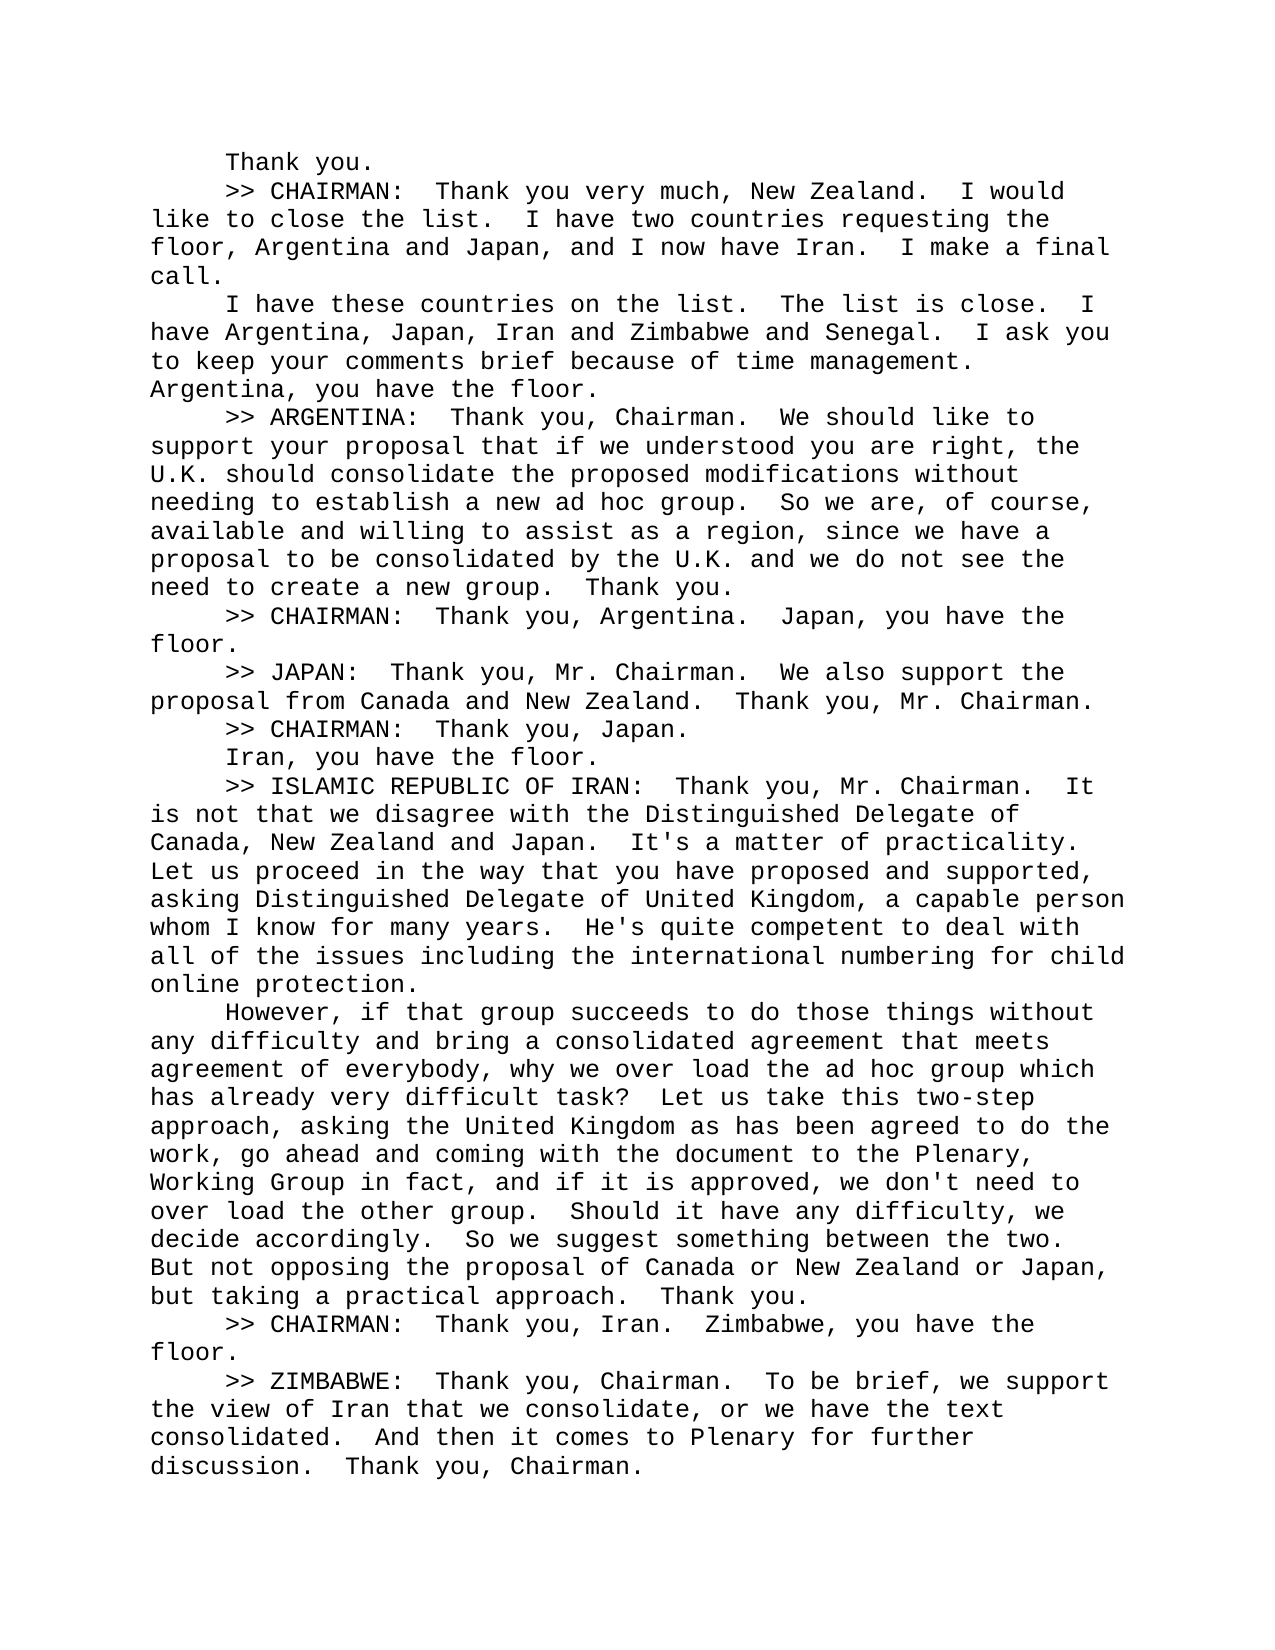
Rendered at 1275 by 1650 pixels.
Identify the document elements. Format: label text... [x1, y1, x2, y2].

text >> ARGENTINA: Thank you, Chairman. We should like to support your proposal that if we understood you are right, the U.K. should consolidate the proposed modifications without needing to establish a new ad hoc group. So we are, of course, available and willing to assist as a region, since we have a proposal to be consolidated by the U.K. and we do not see the need to create a new group. Thank you. [150, 405, 1125, 603]
text >> ZIMBABWE: Thank you, Chairman. To be brief, we support the view of Iran that we consolidate, or we have the text consolidated. And then it comes to Plenary for further discussion. Thank you, Chairman. [150, 1368, 1125, 1482]
text >> CHAIRMAN: Thank you very much, New Zealand. I would like to close the list. I have two countries requesting the floor, Argentina and Japan, and I now have Iran. I make a final call. [150, 178, 1125, 292]
text Thank you. [150, 150, 1125, 178]
text Iran, you have the floor. [150, 745, 1125, 773]
text >> JAPAN: Thank you, Mr. Chairman. We also support the proposal from Canada and New Zealand. Thank you, Mr. Chairman. [150, 660, 1125, 717]
text >> CHAIRMAN: Thank you, Iran. Zimbabwe, you have the floor. [150, 1312, 1125, 1368]
text >> CHAIRMAN: Thank you, Japan. [150, 717, 1125, 745]
text >> CHAIRMAN: Thank you, Argentina. Japan, you have the floor. [150, 603, 1125, 660]
text However, if that group succeeds to do those things without any difficulty and bring a consolidated agreement that meets agreement of everybody, why we over load the ad hoc group which has already very difficult task? Let us take this two-step approach, asking the United Kingdom as has been agreed to do the work, go ahead and coming with the document to the Plenary, Working Group in fact, and if it is approved, we don't need to over load the other group. Should it have any difficulty, we decide accordingly. So we suggest something between the two. But not opposing the proposal of Canada or New Zealand or Japan, but taking a practical approach. Thank you. [150, 1000, 1125, 1312]
text >> ISLAMIC REPUBLIC OF IRAN: Thank you, Mr. Chairman. It is not that we disagree with the Distinguished Delegate of Canada, New Zealand and Japan. It's a matter of practicality. Let us proceed in the way that you have proposed and supported, asking Distinguished Delegate of United Kingdom, a capable person whom I know for many years. He's quite competent to deal with all of the issues including the international numbering for child online protection. [150, 773, 1125, 1000]
text I have these countries on the list. The list is close. I have Argentina, Japan, Iran and Zimbabwe and Senegal. I ask you to keep your comments brief because of time management. Argentina, you have the floor. [150, 292, 1125, 405]
